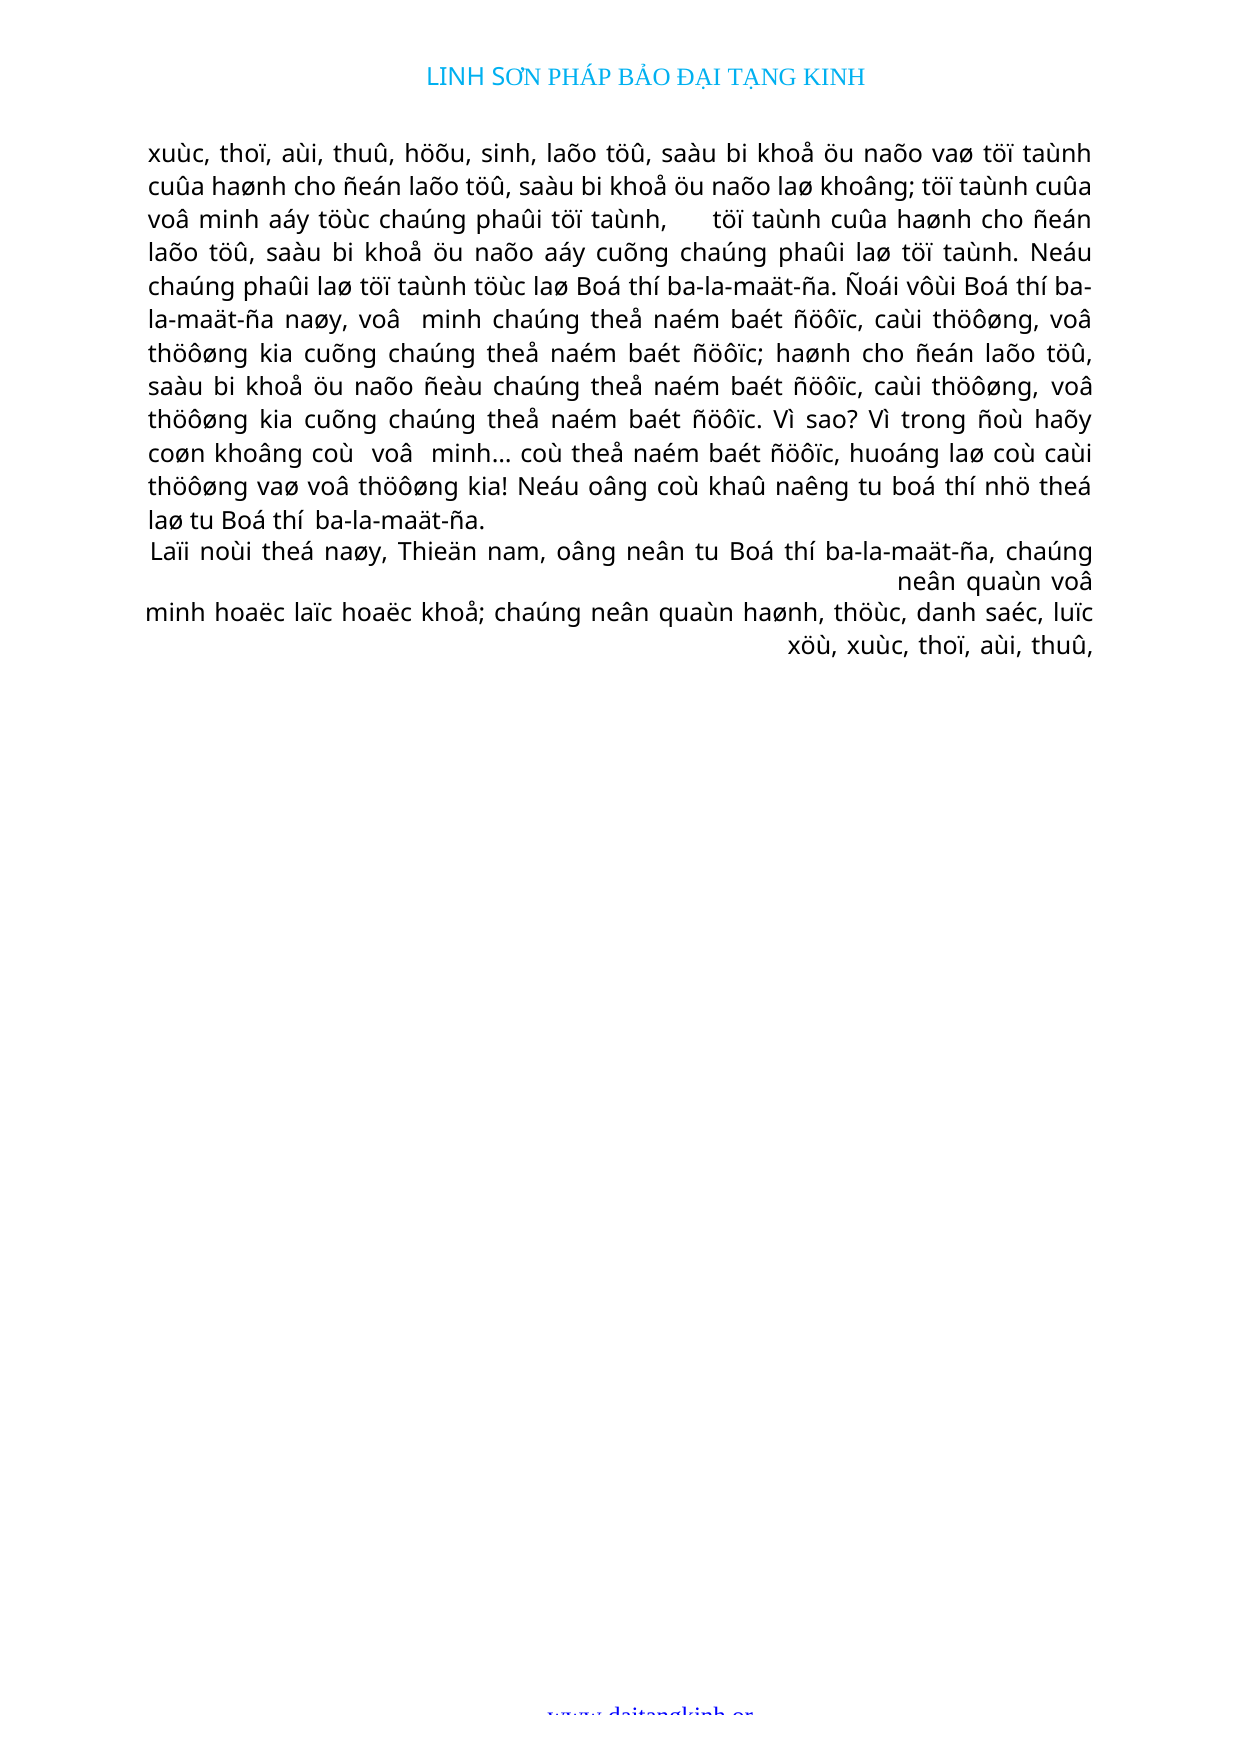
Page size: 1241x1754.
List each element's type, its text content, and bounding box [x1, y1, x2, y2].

text minh hoaëc laïc hoaëc khoå; chaúng neân quaùn haønh, thöùc, danh saéc, luïc xöù, xuùc, thoï, aùi, thuû, [135, 596, 1093, 661]
text Laïi noùi theá naøy, Thieän nam, oâng neân tu Boá thí ba-la-maät-ña, chaúng neân quaùn voâ [135, 537, 1093, 596]
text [148, 135, 1093, 537]
